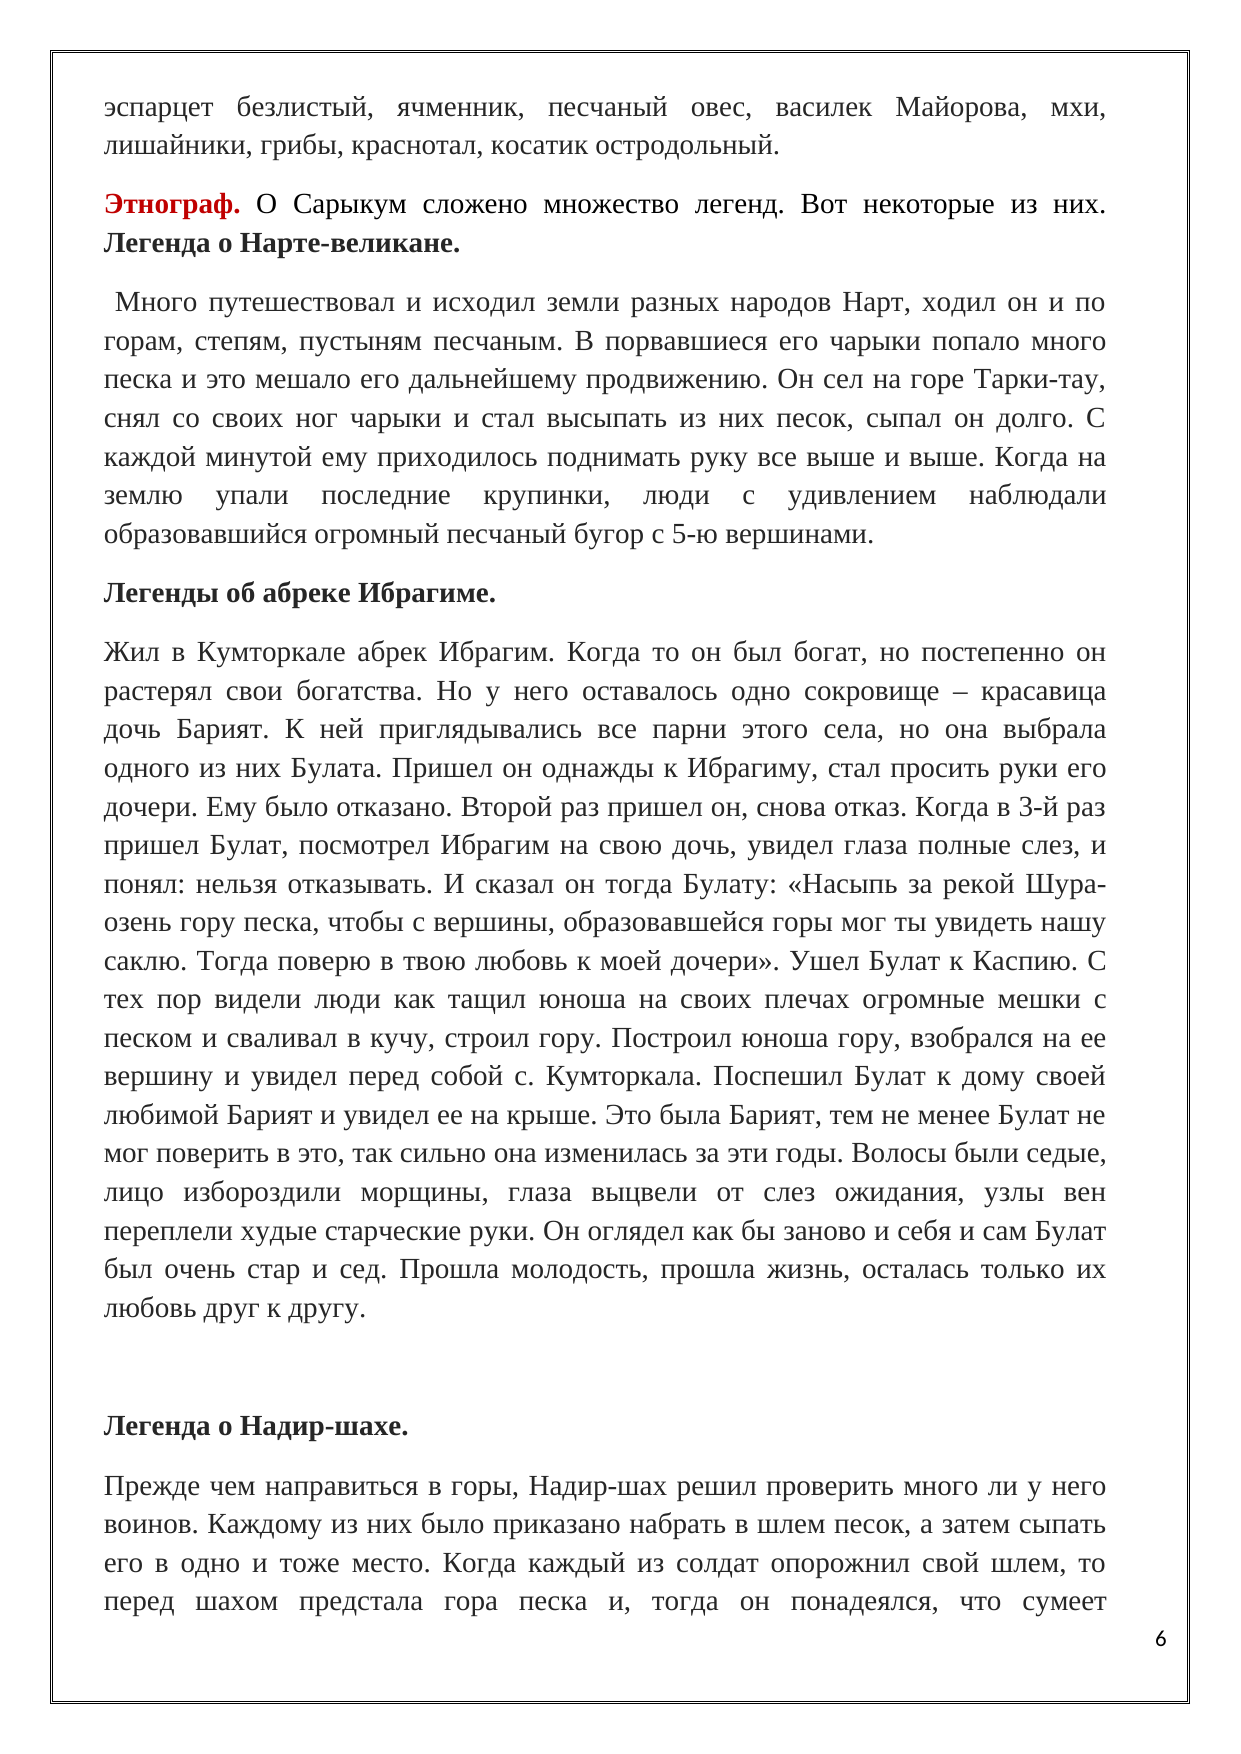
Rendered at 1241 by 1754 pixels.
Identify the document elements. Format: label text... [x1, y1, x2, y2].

text Жил в Кумторкале абрек Ибрагим. Когда то он был богат, но постепенно он растерял свои богатства. Но у него оставалось одно сокровище – красавица дочь Барият. К ней приглядывались все парни этого села, но она выбрала одного из них Булата. Пришел он однажды к Ибрагиму, стал просить руки его дочери. Ему было отказано. Второй раз пришел он, снова отказ. Когда в 3-й раз пришел Булат, посмотрел Ибрагим на свою дочь, увидел глаза полные слез, и понял: нельзя отказывать. И сказал он тогда Булату: «Насыпь за рекой Шура-озень гору песка, чтобы с вершины, образовавшейся горы мог ты увидеть нашу саклю. Тогда поверю в твою любовь к моей дочери». Ушел Булат к Каспию. С тех пор видели люди как тащил юноша на своих плечах огромные мешки с песком и сваливал в кучу, строил гору. Построил юноша гору, взобрался на ее вершину и увидел перед собой с. Кумторкала. Поспешил Булат к дому своей любимой Барият и увидел ее на крыше. Это была Барият, тем не менее Булат не мог поверить в это, так сильно она изменилась за эти годы. Волосы были седые, лицо избороздили морщины, глаза выцвели от слез ожидания, узлы вен переплели худые старческие руки. Он оглядел как бы заново и себя и сам Булат был очень стар и сед. Прошла молодость, прошла жизнь, осталась только их любовь друг к другу. [103, 634, 1107, 1323]
text Легенда о Надир-шахе. [103, 1408, 1107, 1442]
text Много путешествовал и исходил земли разных народов Нарт, ходил он и по горам, степям, пустыням песчаным. В порвавшиеся его чарыки попало много песка и это мешало его дальнейшему продвижению. Он сел на горе Тарки-тау, снял со своих ног чарыки и стал высыпать из них песок, сыпал он долго. С каждой минутой ему приходилось поднимать руку все выше и выше. Когда на землю упали последние крупинки, люди с удивлением наблюдали образовавшийся огромный песчаный бугор с 5-ю вершинами. [103, 284, 1107, 549]
text Этнограф. О Сарыкум сложено множество легенд. Вот некоторые из них. Легенда о Нарте-великане. [103, 187, 1107, 259]
text Легенды об абреке Ибрагиме. [103, 575, 1107, 609]
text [103, 89, 1107, 161]
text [103, 1468, 1107, 1617]
